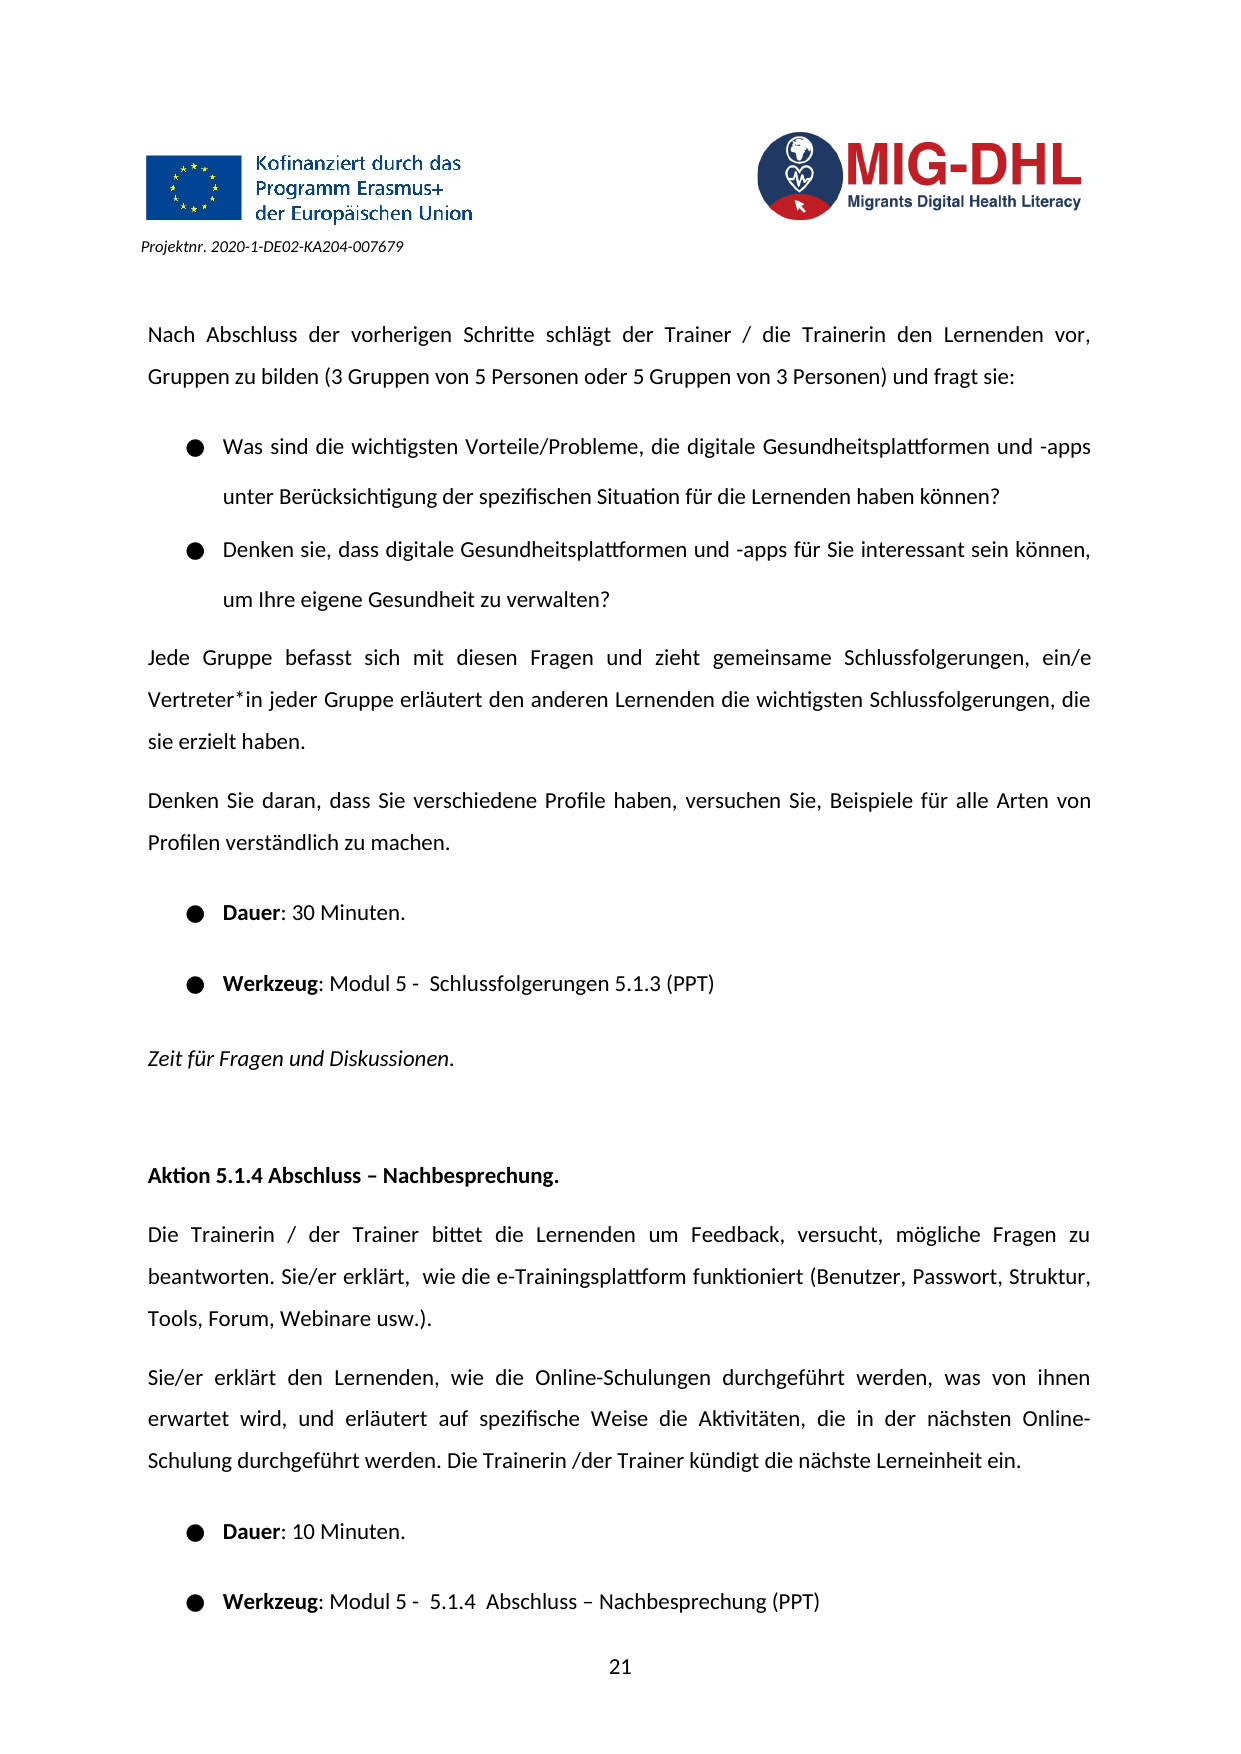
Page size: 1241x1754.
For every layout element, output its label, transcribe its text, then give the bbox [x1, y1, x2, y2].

text Sie/er erklärt den Lernenden, wie die Online-Schulungen durchgeführt werden, was von ihnen erwartet wird, und erläutert auf spezifische Weise die Aktivitäten, die in der nächsten Online-Schulung durchgeführt werden. Die Trainerin /der Trainer kündigt die nächste Lerneinheit ein. [148, 1363, 1093, 1474]
list Werkzeug: Modul 5 - 5.1.4 Abschluss – Nachbesprechung (PPT) [185, 1576, 1093, 1623]
picture [757, 132, 1081, 220]
list Dauer: 30 Minuten. [185, 887, 1093, 933]
text Aktion 5.1.4 Abschluss – Nachbesprechung. [148, 1161, 1093, 1189]
text Zeit für Fragen und Diskussionen. [148, 1044, 1093, 1072]
list Werkzeug: Modul 5 - Schlussfolgerungen 5.1.3 (PPT) [185, 957, 1093, 1004]
list Was sind die wichtigsten Vorteile/Probleme, die digitale Gesundheitsplattformen und -apps unter Berücksichtigung der spezifischen Situation für die Lernenden haben können? [185, 421, 1093, 510]
text Die Trainerin / der Trainer bittet die Lernenden um Feedback, versucht, mögliche Fragen zu beantworten. Sie/er erklärt, wie die e-Trainingsplattform funktioniert (Benutzer, Passwort, Struktur, Tools, Forum, Webinare usw.). [148, 1220, 1093, 1332]
picture [132, 141, 483, 229]
list Dauer: 10 Minuten. [185, 1505, 1093, 1552]
list Denken sie, dass digitale Gesundheitsplattformen und -apps für Sie interessant sein können, um Ihre eigene Gesundheit zu verwalten? [185, 524, 1093, 613]
text Nach Abschluss der vorherigen Schritte schlägt der Trainer / die Trainerin den Lernenden vor, Gruppen zu bilden (3 Gruppen von 5 Personen oder 5 Gruppen von 3 Personen) und fragt sie: [148, 320, 1093, 390]
text Denken Sie daran, dass Sie verschiedene Profile haben, versuchen Sie, Beispiele für alle Arten von Profilen verständlich zu machen. [148, 786, 1093, 856]
text Jede Gruppe befasst sich mit diesen Fragen und zieht gemeinsame Schlussfolgerungen, ein/e Vertreter*in jeder Gruppe erläutert den anderen Lernenden die wichtigsten Schlussfolgerungen, die sie erzielt haben. [148, 643, 1093, 755]
